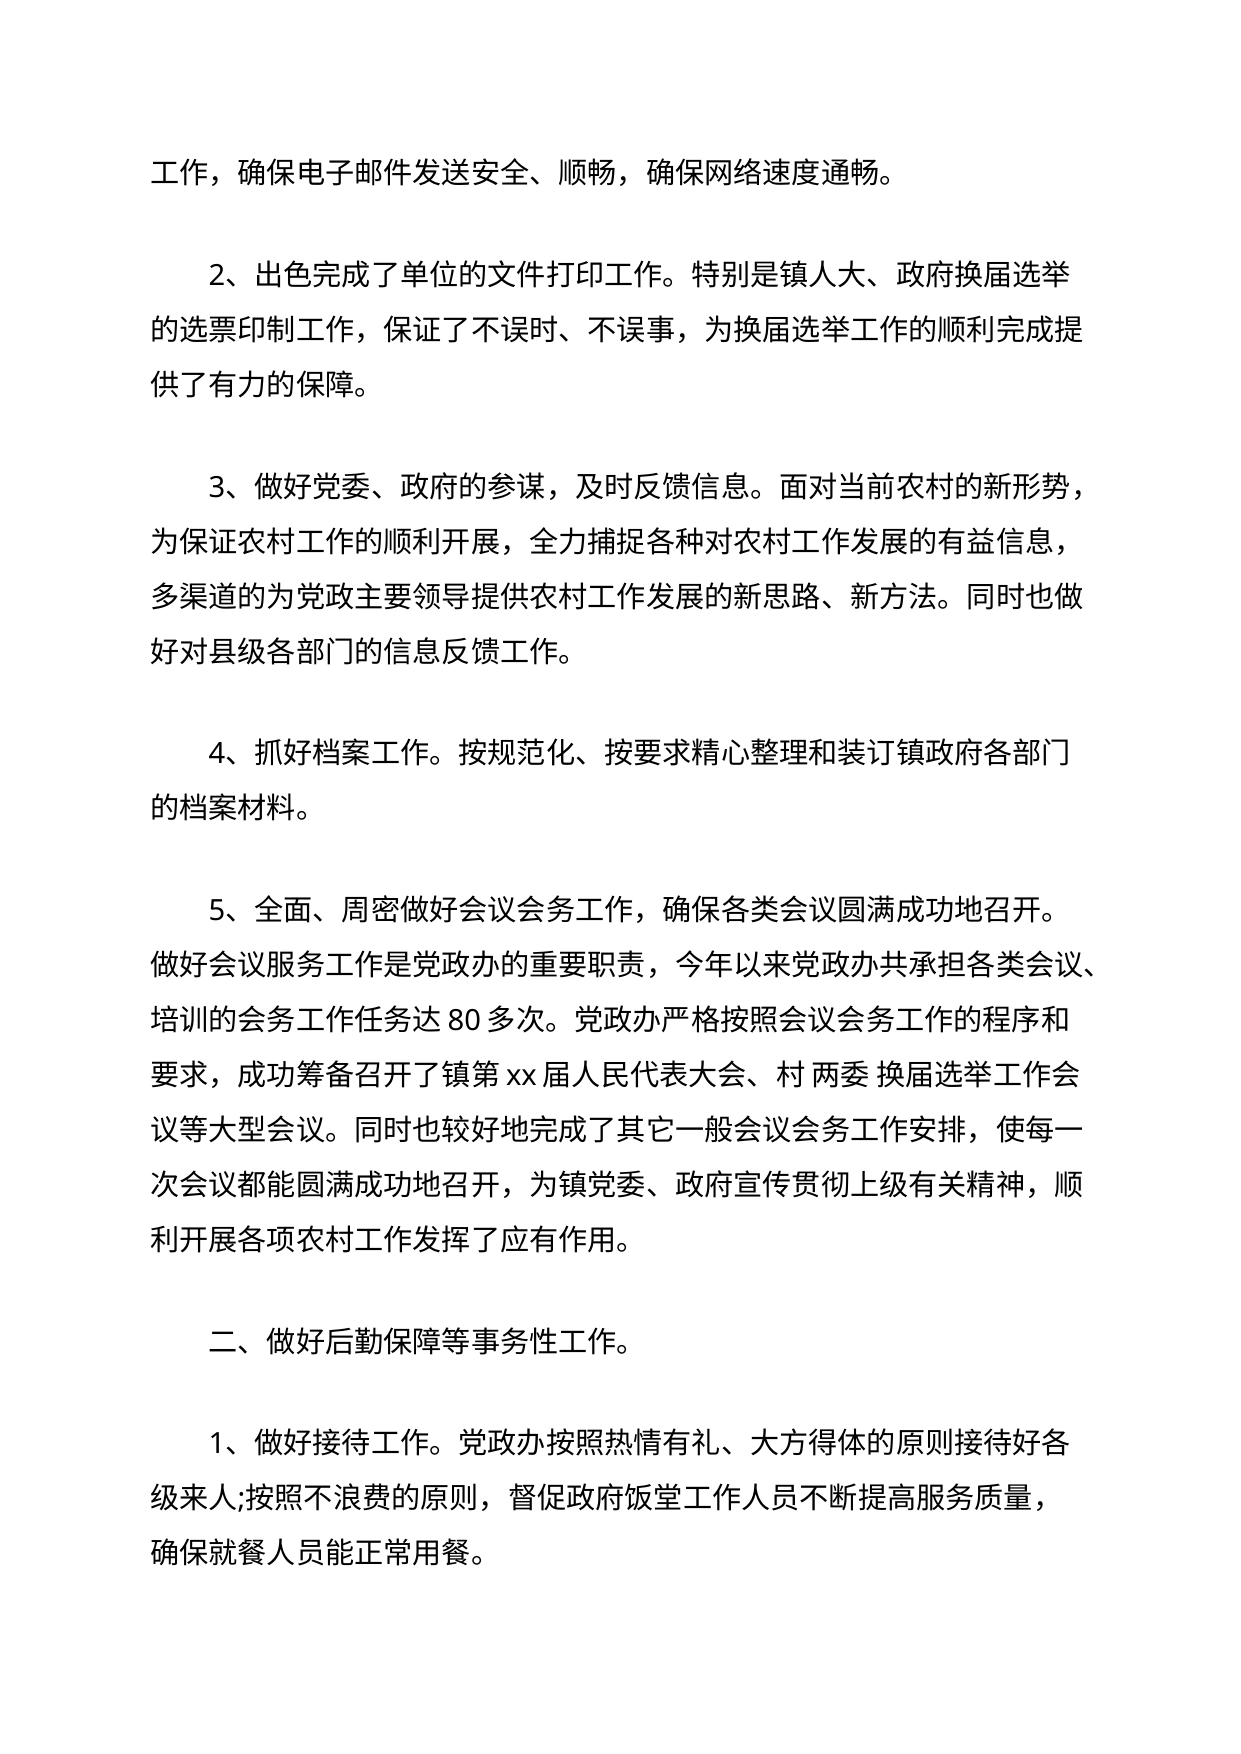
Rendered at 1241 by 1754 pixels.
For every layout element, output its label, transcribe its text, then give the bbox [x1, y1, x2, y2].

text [150, 150, 1090, 192]
text 1、做好接待工作。党政办按照热情有礼、大方得体的原则接待好各级来人;按照不浪费的原则，督促政府饭堂工作人员不断提高服务质量，确保就餐人员能正常用餐。 [150, 1420, 1090, 1572]
text 2、出色完成了单位的文件打印工作。特别是镇人大、政府换届选举的选票印制工作，保证了不误时、不误事，为换届选举工作的顺利完成提供了有力的保障。 [150, 252, 1090, 404]
text 二、做好后勤保障等事务性工作。 [150, 1318, 1090, 1361]
text 3、做好党委、政府的参谋，及时反馈信息。面对当前农村的新形势，为保证农村工作的顺利开展，全力捕捉各种对农村工作发展的有益信息，多渠道的为党政主要领导提供农村工作发展的新思路、新方法。同时也做好对县级各部门的信息反馈工作。 [150, 463, 1090, 671]
text 5、全面、周密做好会议会务工作，确保各类会议圆满成功地召开。做好会议服务工作是党政办的重要职责，今年以来党政办共承担各类会议、培训的会务工作任务达80多次。党政办严格按照会议会务工作的程序和要求，成功筹备召开了镇第xx届人民代表大会、村 两委 换届选举工作会议等大型会议。同时也较好地完成了其它一般会议会务工作安排，使每一次会议都能圆满成功地召开，为镇党委、政府宣传贯彻上级有关精神，顺利开展各项农村工作发挥了应有作用。 [150, 887, 1090, 1259]
text 4、抓好档案工作。按规范化、按要求精心整理和装订镇政府各部门的档案材料。 [150, 730, 1090, 827]
